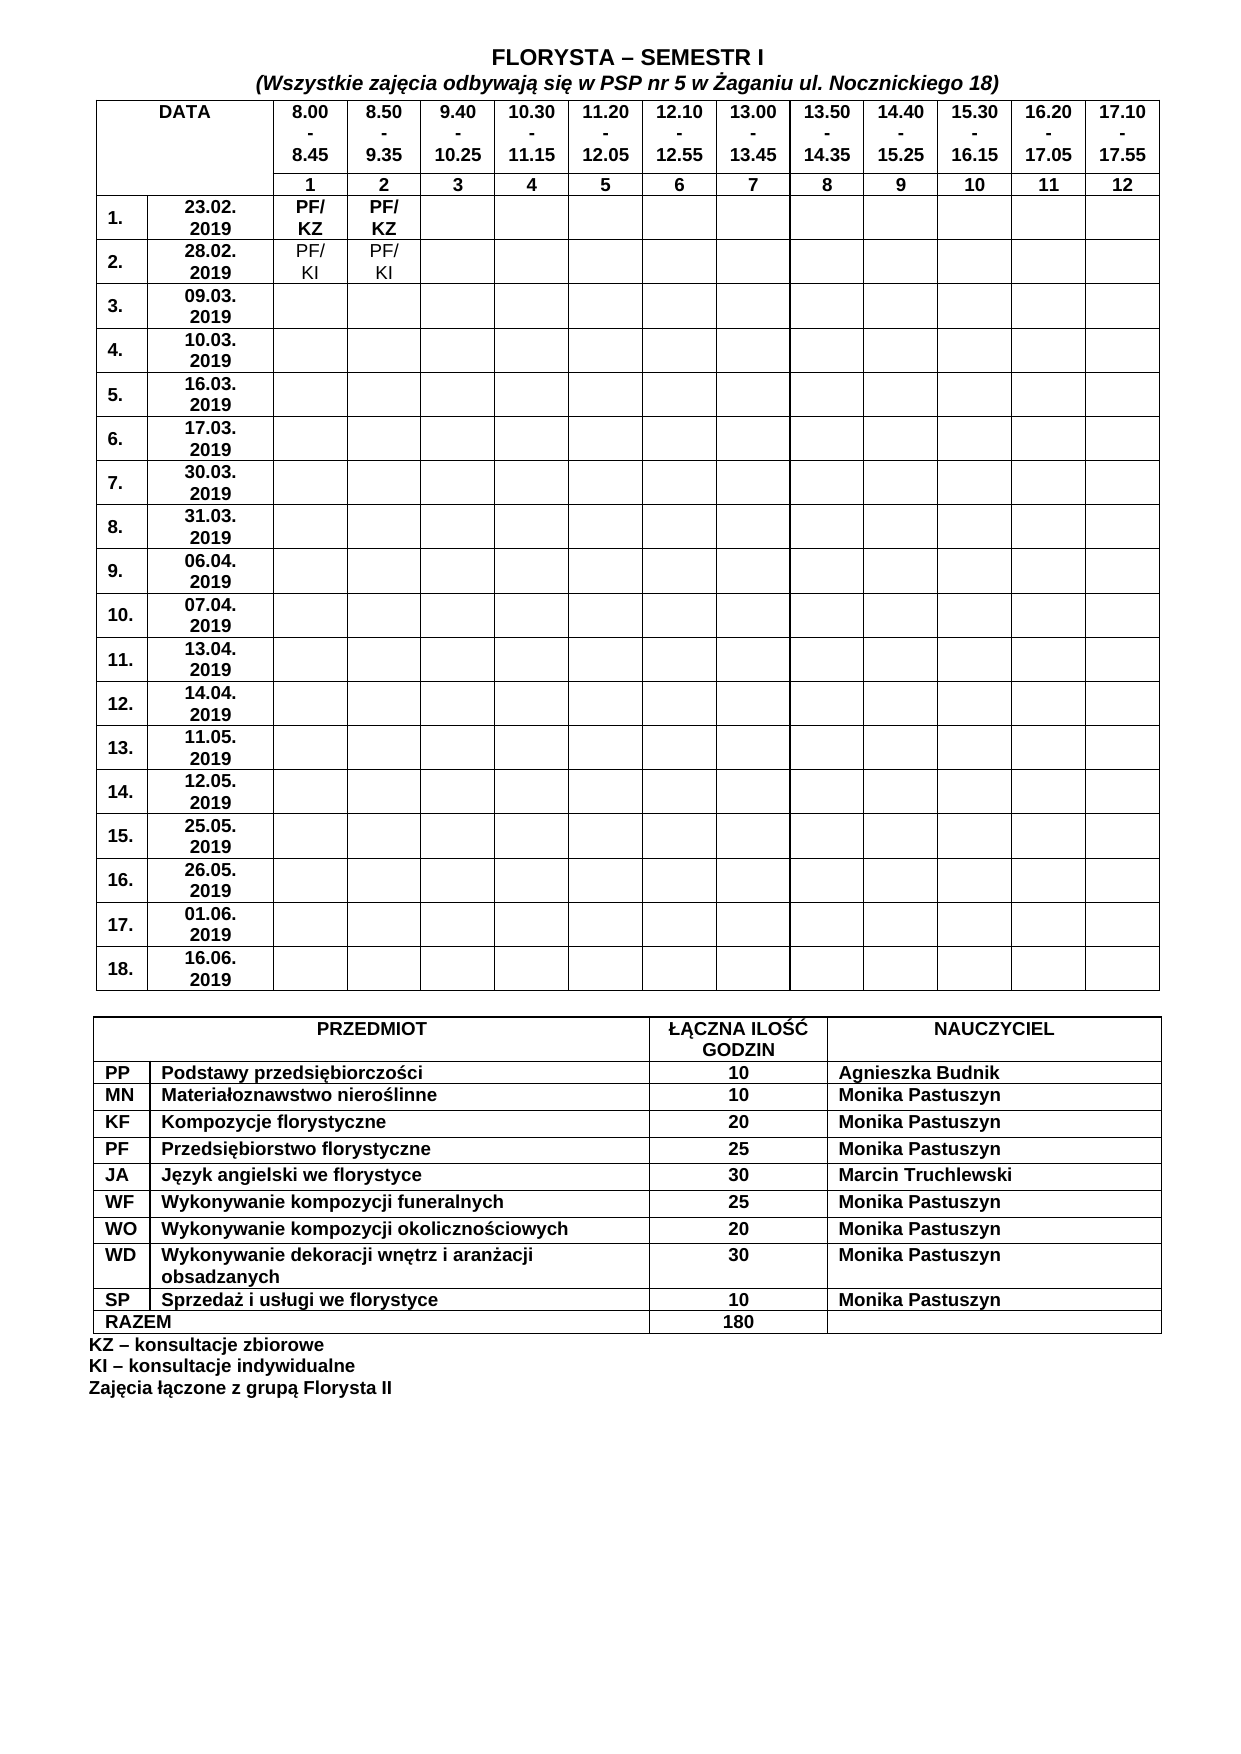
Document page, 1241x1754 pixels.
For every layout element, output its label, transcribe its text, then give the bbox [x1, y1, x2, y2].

table_cell 23.02. 2019 [148, 196, 273, 239]
table_cell [274, 682, 347, 725]
table_cell [421, 903, 494, 946]
table_cell [421, 240, 494, 283]
table_cell Monika Pastuszyn [828, 1218, 1161, 1243]
table_cell [864, 461, 937, 504]
table_cell [421, 726, 494, 769]
table_cell [717, 505, 789, 548]
table_cell [274, 814, 347, 857]
table_cell [274, 726, 347, 769]
table_cell [864, 903, 937, 946]
table_cell [569, 682, 642, 725]
table_cell [864, 417, 937, 460]
table_cell 20 [650, 1111, 827, 1137]
table_cell [791, 814, 863, 857]
table_cell SP [94, 1289, 149, 1310]
table_cell [348, 417, 420, 460]
table_cell [1086, 196, 1159, 239]
table_header 17.10-17.55 [1086, 101, 1159, 172]
table_cell [643, 373, 716, 416]
table_cell [791, 284, 863, 327]
table_cell [274, 284, 347, 327]
table_cell [791, 373, 863, 416]
table_cell [421, 549, 494, 592]
table_cell [274, 505, 347, 548]
table_cell 5 [569, 174, 642, 195]
table_cell [97, 903, 147, 946]
table_cell [569, 859, 642, 902]
table_cell [717, 461, 789, 504]
table_cell 9 [864, 174, 937, 195]
table_cell 10 [650, 1062, 827, 1083]
table_cell 30.03. 2019 [148, 461, 273, 504]
table_cell [643, 505, 716, 548]
table_cell [643, 638, 716, 681]
table_cell [791, 947, 863, 990]
table_cell JA [94, 1164, 149, 1190]
text KZ – konsultacje zbiorowe [89, 1334, 1167, 1355]
table_cell RAZEM [94, 1311, 649, 1333]
table_cell [274, 549, 347, 592]
table_cell 17.03. 2019 [148, 417, 273, 460]
table_cell [97, 196, 147, 239]
table_cell [643, 682, 716, 725]
table_cell [938, 947, 1011, 990]
table_cell 14.04. 2019 [148, 682, 273, 725]
table_cell [1012, 903, 1085, 946]
table_cell [274, 859, 347, 902]
table_cell [97, 947, 147, 990]
table_cell [569, 549, 642, 592]
table_cell Kompozycje florystyczne [151, 1111, 649, 1137]
table_cell [864, 726, 937, 769]
table_cell [421, 814, 494, 857]
table_cell [791, 594, 863, 637]
table_cell [569, 903, 642, 946]
table_cell [97, 682, 147, 725]
table_cell [717, 638, 789, 681]
table_cell [421, 770, 494, 813]
table_cell 06.04. 2019 [148, 549, 273, 592]
table_cell [348, 814, 420, 857]
table_cell 25 [650, 1138, 827, 1163]
table_cell [938, 549, 1011, 592]
table_cell [791, 505, 863, 548]
table_cell [643, 329, 716, 372]
table_cell [495, 859, 568, 902]
table_cell [274, 638, 347, 681]
table_cell [643, 196, 716, 239]
table_cell [864, 814, 937, 857]
table_header 15.30-16.15 [938, 101, 1011, 172]
table_cell [1086, 505, 1159, 548]
table_cell [643, 461, 716, 504]
table_cell 6 [643, 174, 716, 195]
table_cell Sprzedaż i usługi we florystyce [151, 1289, 649, 1310]
table_cell 12.05. 2019 [148, 770, 273, 813]
table_cell Wykonywanie kompozycji funeralnych [151, 1191, 649, 1217]
table_cell [348, 329, 420, 372]
table_cell 09.03. 2019 [148, 284, 273, 327]
table_cell 01.06. 2019 [148, 903, 273, 946]
table_cell [864, 947, 937, 990]
table_header 8.50 - 9.35 [348, 101, 420, 172]
table_cell [717, 859, 789, 902]
table_cell [421, 859, 494, 902]
table_cell 2 [348, 174, 420, 195]
table_cell [421, 329, 494, 372]
table_cell 1 [274, 174, 347, 195]
table_cell [97, 417, 147, 460]
table_cell [495, 726, 568, 769]
table_cell [348, 505, 420, 548]
table_cell [791, 240, 863, 283]
table_cell Monika Pastuszyn [828, 1244, 1161, 1287]
table_cell [1086, 682, 1159, 725]
table_cell [569, 240, 642, 283]
table_cell [495, 196, 568, 239]
table_cell [274, 903, 347, 946]
table_cell [1086, 726, 1159, 769]
table_cell [717, 240, 789, 283]
table_cell Agnieszka Budnik [828, 1062, 1161, 1083]
table_cell [1012, 859, 1085, 902]
table_cell [1012, 638, 1085, 681]
table_cell [864, 859, 937, 902]
table_cell [643, 284, 716, 327]
table_cell [421, 196, 494, 239]
table_cell [1012, 549, 1085, 592]
table_cell [348, 770, 420, 813]
table_cell [791, 329, 863, 372]
table_cell Wykonywanie dekoracji wnętrz i aranżacji obsadzanych [151, 1244, 649, 1287]
table_cell [938, 461, 1011, 504]
table_cell [1086, 814, 1159, 857]
table_cell 12 [1086, 174, 1159, 195]
table_cell Przedsiębiorstwo florystyczne [151, 1138, 649, 1163]
table_cell [864, 240, 937, 283]
table_cell [938, 903, 1011, 946]
table_cell Materiałoznawstwo nieroślinne [151, 1084, 649, 1110]
table_cell [495, 682, 568, 725]
table_cell [569, 329, 642, 372]
table_cell [938, 859, 1011, 902]
table_cell [864, 682, 937, 725]
table_cell [717, 594, 789, 637]
table_cell [643, 859, 716, 902]
table_cell PF/ KI [274, 240, 347, 283]
table_cell [569, 461, 642, 504]
table_cell [348, 726, 420, 769]
table_cell [97, 859, 147, 902]
table_cell [717, 814, 789, 857]
table_cell [791, 461, 863, 504]
table_cell [1086, 638, 1159, 681]
table_cell [495, 240, 568, 283]
table_header 12.10-12.55 [643, 101, 716, 172]
table_cell 26.05. 2019 [148, 859, 273, 902]
table_cell [1086, 240, 1159, 283]
text KI – konsultacje indywidualne [89, 1355, 1167, 1377]
table_cell Podstawy przedsiębiorczości [151, 1062, 649, 1083]
table_cell 4 [495, 174, 568, 195]
table_cell KF [94, 1111, 149, 1137]
table_cell [421, 594, 494, 637]
table_cell 28.02. 2019 [148, 240, 273, 283]
table_header 9.40 -10.25 [421, 101, 494, 172]
table_cell Monika Pastuszyn [828, 1289, 1161, 1310]
table_header 13.00-13.45 [717, 101, 789, 172]
table_cell [348, 373, 420, 416]
table_cell [569, 594, 642, 637]
table_cell Marcin Truchlewski [828, 1164, 1161, 1190]
table_cell [1012, 814, 1085, 857]
table_cell [1012, 329, 1085, 372]
table_cell [274, 417, 347, 460]
table_cell [791, 417, 863, 460]
table_header 8.00 - 8.45 [274, 101, 347, 172]
table_cell 180 [650, 1311, 827, 1333]
table_cell [938, 638, 1011, 681]
table_cell [938, 814, 1011, 857]
table_cell 30 [650, 1244, 827, 1287]
table_cell [938, 505, 1011, 548]
table_cell [791, 549, 863, 592]
table_cell [1086, 461, 1159, 504]
table_cell MN [94, 1084, 149, 1110]
table_cell 16.06. 2019 [148, 947, 273, 990]
table_cell [97, 329, 147, 372]
table_cell [717, 417, 789, 460]
table_cell [1086, 417, 1159, 460]
table_cell [495, 903, 568, 946]
table_cell [421, 505, 494, 548]
table_cell [421, 947, 494, 990]
table_cell WD [94, 1244, 149, 1287]
table_cell [1012, 196, 1085, 239]
table_cell [864, 196, 937, 239]
table_cell [938, 329, 1011, 372]
table_cell PF/ KZ [348, 196, 420, 239]
table_header 14.40- 15.25 [864, 101, 937, 172]
table_cell [569, 417, 642, 460]
table_cell [97, 505, 147, 548]
table_cell WF [94, 1191, 149, 1217]
table_cell [495, 770, 568, 813]
table_cell [495, 814, 568, 857]
table_cell [421, 417, 494, 460]
table_cell [938, 726, 1011, 769]
table_cell [421, 373, 494, 416]
table_cell [864, 549, 937, 592]
table_cell [1086, 770, 1159, 813]
table_cell Monika Pastuszyn [828, 1084, 1161, 1110]
table_cell [643, 726, 716, 769]
table_cell [791, 196, 863, 239]
table_cell [864, 329, 937, 372]
table_cell [421, 284, 494, 327]
table_cell [569, 814, 642, 857]
table_cell [717, 770, 789, 813]
table_cell [274, 947, 347, 990]
table_cell [348, 284, 420, 327]
table_cell [495, 373, 568, 416]
table_cell [348, 682, 420, 725]
table_cell [643, 903, 716, 946]
table_cell [864, 505, 937, 548]
table_cell [717, 947, 789, 990]
table_cell [97, 284, 147, 327]
table_cell [1086, 284, 1159, 327]
table_cell [938, 770, 1011, 813]
table_cell [97, 549, 147, 592]
table_header 16.20-17.05 [1012, 101, 1085, 172]
table_header NAUCZYCIEL [828, 1018, 1161, 1061]
table_cell [569, 196, 642, 239]
table_cell [274, 329, 347, 372]
table_cell [97, 594, 147, 637]
table_cell WO [94, 1218, 149, 1243]
table_cell [569, 284, 642, 327]
table_cell [97, 726, 147, 769]
table_cell [864, 284, 937, 327]
table_cell 13.04. 2019 [148, 638, 273, 681]
table_cell 25.05. 2019 [148, 814, 273, 857]
table_cell [1086, 859, 1159, 902]
table_cell [569, 505, 642, 548]
table_cell [97, 770, 147, 813]
table_cell 3 [421, 174, 494, 195]
table_cell [643, 240, 716, 283]
table_cell 10 [650, 1084, 827, 1110]
table_cell 10.03. 2019 [148, 329, 273, 372]
table_header 10.30- 11.15 [495, 101, 568, 172]
table_cell PF/ KZ [274, 196, 347, 239]
table_cell [938, 373, 1011, 416]
table_cell 7 [717, 174, 789, 195]
table_cell [864, 770, 937, 813]
table_cell Monika Pastuszyn [828, 1138, 1161, 1163]
table_cell [495, 638, 568, 681]
table_cell [938, 594, 1011, 637]
table_cell [791, 638, 863, 681]
table_cell [495, 594, 568, 637]
table_cell [348, 903, 420, 946]
table_cell [1086, 549, 1159, 592]
table_cell 31.03. 2019 [148, 505, 273, 548]
table_cell 11 [1012, 174, 1085, 195]
table_cell [495, 947, 568, 990]
table_cell [717, 682, 789, 725]
table_cell [643, 770, 716, 813]
table_cell [1012, 726, 1085, 769]
table_cell [864, 638, 937, 681]
table_header ŁĄCZNA ILOŚĆ GODZIN [650, 1018, 827, 1061]
table_cell [717, 903, 789, 946]
table_cell [348, 947, 420, 990]
table_cell [495, 505, 568, 548]
table_cell 8 [791, 174, 863, 195]
table_cell 20 [650, 1218, 827, 1243]
table_cell [495, 284, 568, 327]
table_cell [938, 284, 1011, 327]
table_cell [1012, 682, 1085, 725]
text Zajęcia łączone z grupą Florysta II [89, 1377, 1167, 1398]
table_cell [791, 726, 863, 769]
table_cell [791, 770, 863, 813]
table_cell [1086, 947, 1159, 990]
table_cell [97, 461, 147, 504]
table_cell [717, 373, 789, 416]
table_cell PP [94, 1062, 149, 1083]
table_cell [1012, 461, 1085, 504]
table_cell [717, 284, 789, 327]
table_cell [348, 549, 420, 592]
table_cell [97, 638, 147, 681]
table_cell [1012, 770, 1085, 813]
table_cell [348, 638, 420, 681]
table_cell [717, 329, 789, 372]
table_cell [938, 417, 1011, 460]
table_cell Język angielski we florystyce [151, 1164, 649, 1190]
table_cell 11.05. 2019 [148, 726, 273, 769]
table_cell [643, 549, 716, 592]
table_cell [717, 726, 789, 769]
table_cell [938, 682, 1011, 725]
table_cell [791, 859, 863, 902]
table_cell [1086, 594, 1159, 637]
table_cell [938, 240, 1011, 283]
table_cell [274, 594, 347, 637]
table_cell [569, 770, 642, 813]
table_cell [791, 682, 863, 725]
table_cell [717, 196, 789, 239]
table_cell [1012, 373, 1085, 416]
table_cell [643, 417, 716, 460]
table_cell [569, 726, 642, 769]
table_cell [1086, 329, 1159, 372]
table_cell 10 [938, 174, 1011, 195]
table_header 11.20-12.05 [569, 101, 642, 172]
table_cell [274, 461, 347, 504]
table_cell [97, 814, 147, 857]
table_cell [97, 240, 147, 283]
table_cell [1012, 417, 1085, 460]
table_cell [421, 461, 494, 504]
table_cell [97, 373, 147, 416]
table_cell [1012, 240, 1085, 283]
table_cell [1012, 505, 1085, 548]
table_cell [938, 196, 1011, 239]
table_cell [495, 461, 568, 504]
table_cell [1012, 284, 1085, 327]
table_cell Monika Pastuszyn [828, 1191, 1161, 1217]
table_cell [828, 1311, 1161, 1333]
table_cell 10 [650, 1289, 827, 1310]
table_cell [569, 947, 642, 990]
table_cell Monika Pastuszyn [828, 1111, 1161, 1137]
table_header PRZEDMIOT [94, 1018, 649, 1061]
table_cell [717, 549, 789, 592]
table_cell [1086, 903, 1159, 946]
table_cell 16.03. 2019 [148, 373, 273, 416]
table_cell [421, 682, 494, 725]
table_cell [274, 770, 347, 813]
table_cell [643, 947, 716, 990]
table_cell 30 [650, 1164, 827, 1190]
table_cell PF/ KI [348, 240, 420, 283]
table_cell Wykonywanie kompozycji okolicznościowych [151, 1218, 649, 1243]
table_cell [274, 373, 347, 416]
table_cell [348, 461, 420, 504]
table_cell [1086, 373, 1159, 416]
table_cell [1012, 947, 1085, 990]
table_cell [569, 638, 642, 681]
table_cell [569, 373, 642, 416]
table_cell [348, 859, 420, 902]
table_cell [864, 373, 937, 416]
table_header 13.50-14.35 [791, 101, 863, 172]
table_cell [791, 903, 863, 946]
table_header DATA [97, 101, 273, 195]
table_cell 25 [650, 1191, 827, 1217]
table_cell [495, 329, 568, 372]
table_cell [643, 594, 716, 637]
table_cell [421, 638, 494, 681]
table_cell [495, 549, 568, 592]
table_cell [864, 594, 937, 637]
table_cell [1012, 594, 1085, 637]
table_cell [495, 417, 568, 460]
table_cell 07.04. 2019 [148, 594, 273, 637]
table_cell [348, 594, 420, 637]
table_cell PF [94, 1138, 149, 1163]
table_cell [643, 814, 716, 857]
